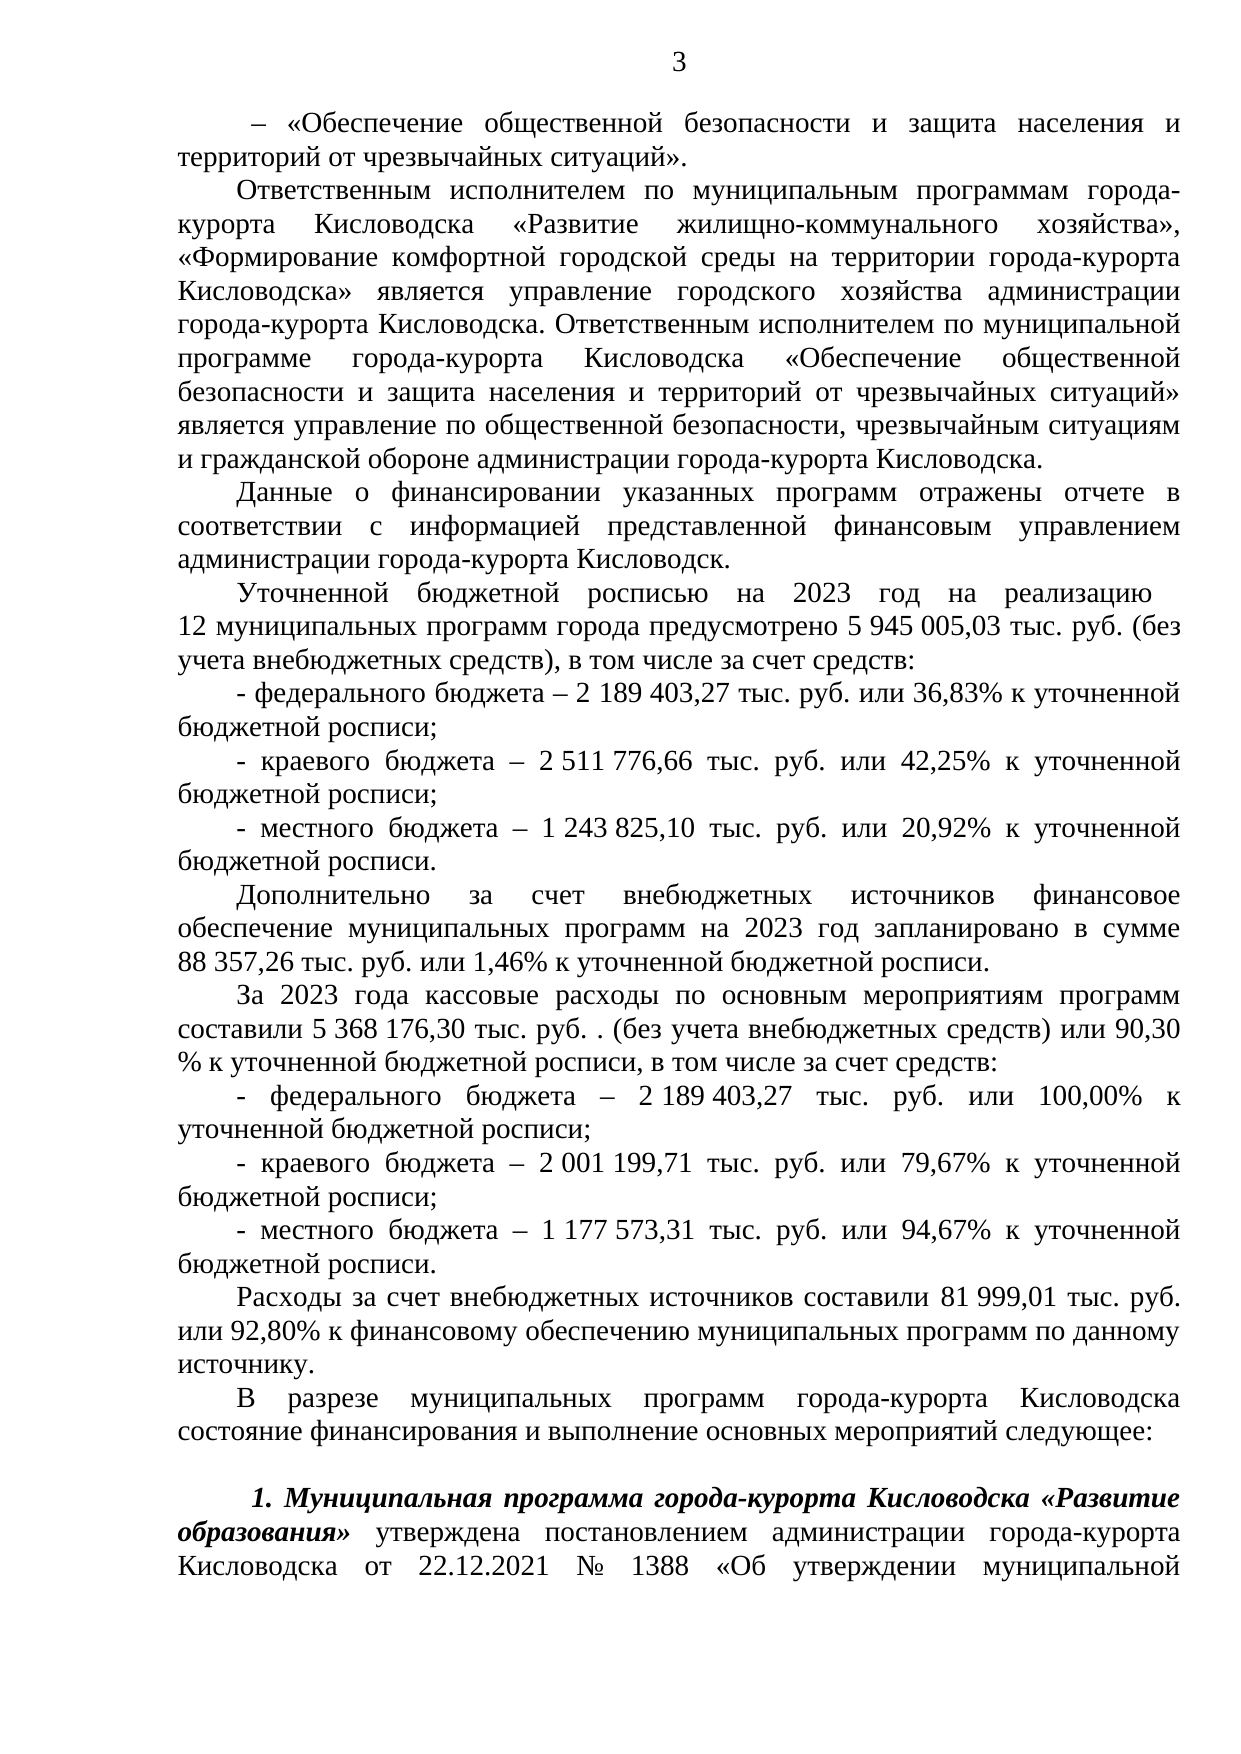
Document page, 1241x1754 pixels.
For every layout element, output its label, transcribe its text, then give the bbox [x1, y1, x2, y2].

text В разрезе муниципальных программ города-курорта Кисловодска состояние финансирования и выполнение основных мероприятий следующее: [177, 1380, 1181, 1447]
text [177, 1481, 1181, 1581]
text Ответственным исполнителем по муниципальным программам города-курорта Кисловодска «Развитие жилищно-коммунального хозяйства», «Формирование комфортной городской среды на территории города-курорта Кисловодска» является управление городского хозяйства администрации города-курорта Кисловодска. Ответственным исполнителем по муниципальной программе города-курорта Кисловодска «Обеспечение общественной безопасности и защита населения и территорий от чрезвычайных ситуаций» является управление по общественной безопасности, чрезвычайным ситуациям и гражданской обороне администрации города-курорта Кисловодска. [177, 172, 1181, 474]
text - краевого бюджета – 2 001 199,71 тыс. руб. или 79,67% к уточненной бюджетной росписи; [177, 1145, 1181, 1212]
text Расходы за счет внебюджетных источников составили 81 999,01 тыс. руб. или 92,80% к финансовому обеспечению муниципальных программ по данному источнику. [177, 1279, 1181, 1380]
text – «Обеспечение общественной безопасности и защита населения и территорий от чрезвычайных ситуаций». [177, 105, 1181, 172]
text - местного бюджета – 1 243 825,10 тыс. руб. или 20,92% к уточненной бюджетной росписи. [177, 810, 1181, 877]
text Данные о финансировании указанных программ отражены отчете в соответствии с информацией представленной финансовым управлением администрации города-курорта Кисловодск. [177, 474, 1181, 575]
text За 2023 года кассовые расходы по основным мероприятиям программ составили 5 368 176,30 тыс. руб. . (без учета внебюджетных средств) или 90,30 % к уточненной бюджетной росписи, в том числе за счет средств: [177, 977, 1181, 1078]
text - федерального бюджета – 2 189 403,27 тыс. руб. или 100,00% к уточненной бюджетной росписи; [177, 1078, 1181, 1145]
text Дополнительно за счет внебюджетных источников финансовое обеспечение муниципальных программ на 2023 год запланировано в сумме 88 357,26 тыс. руб. или 1,46% к уточненной бюджетной росписи. [177, 877, 1181, 977]
text - краевого бюджета – 2 511 776,66 тыс. руб. или 42,25% к уточненной бюджетной росписи; [177, 743, 1181, 810]
text - федерального бюджета – 2 189 403,27 тыс. руб. или 36,83% к уточненной бюджетной росписи; [177, 676, 1181, 743]
text - местного бюджета – 1 177 573,31 тыс. руб. или 94,67% к уточненной бюджетной росписи. [177, 1212, 1181, 1279]
text Уточненной бюджетной росписью на 2023 год на реализацию 12 муниципальных программ города предусмотрено 5 945 005,03 тыс. руб. (без учета внебюджетных средств), в том числе за счет средств: [177, 575, 1181, 676]
